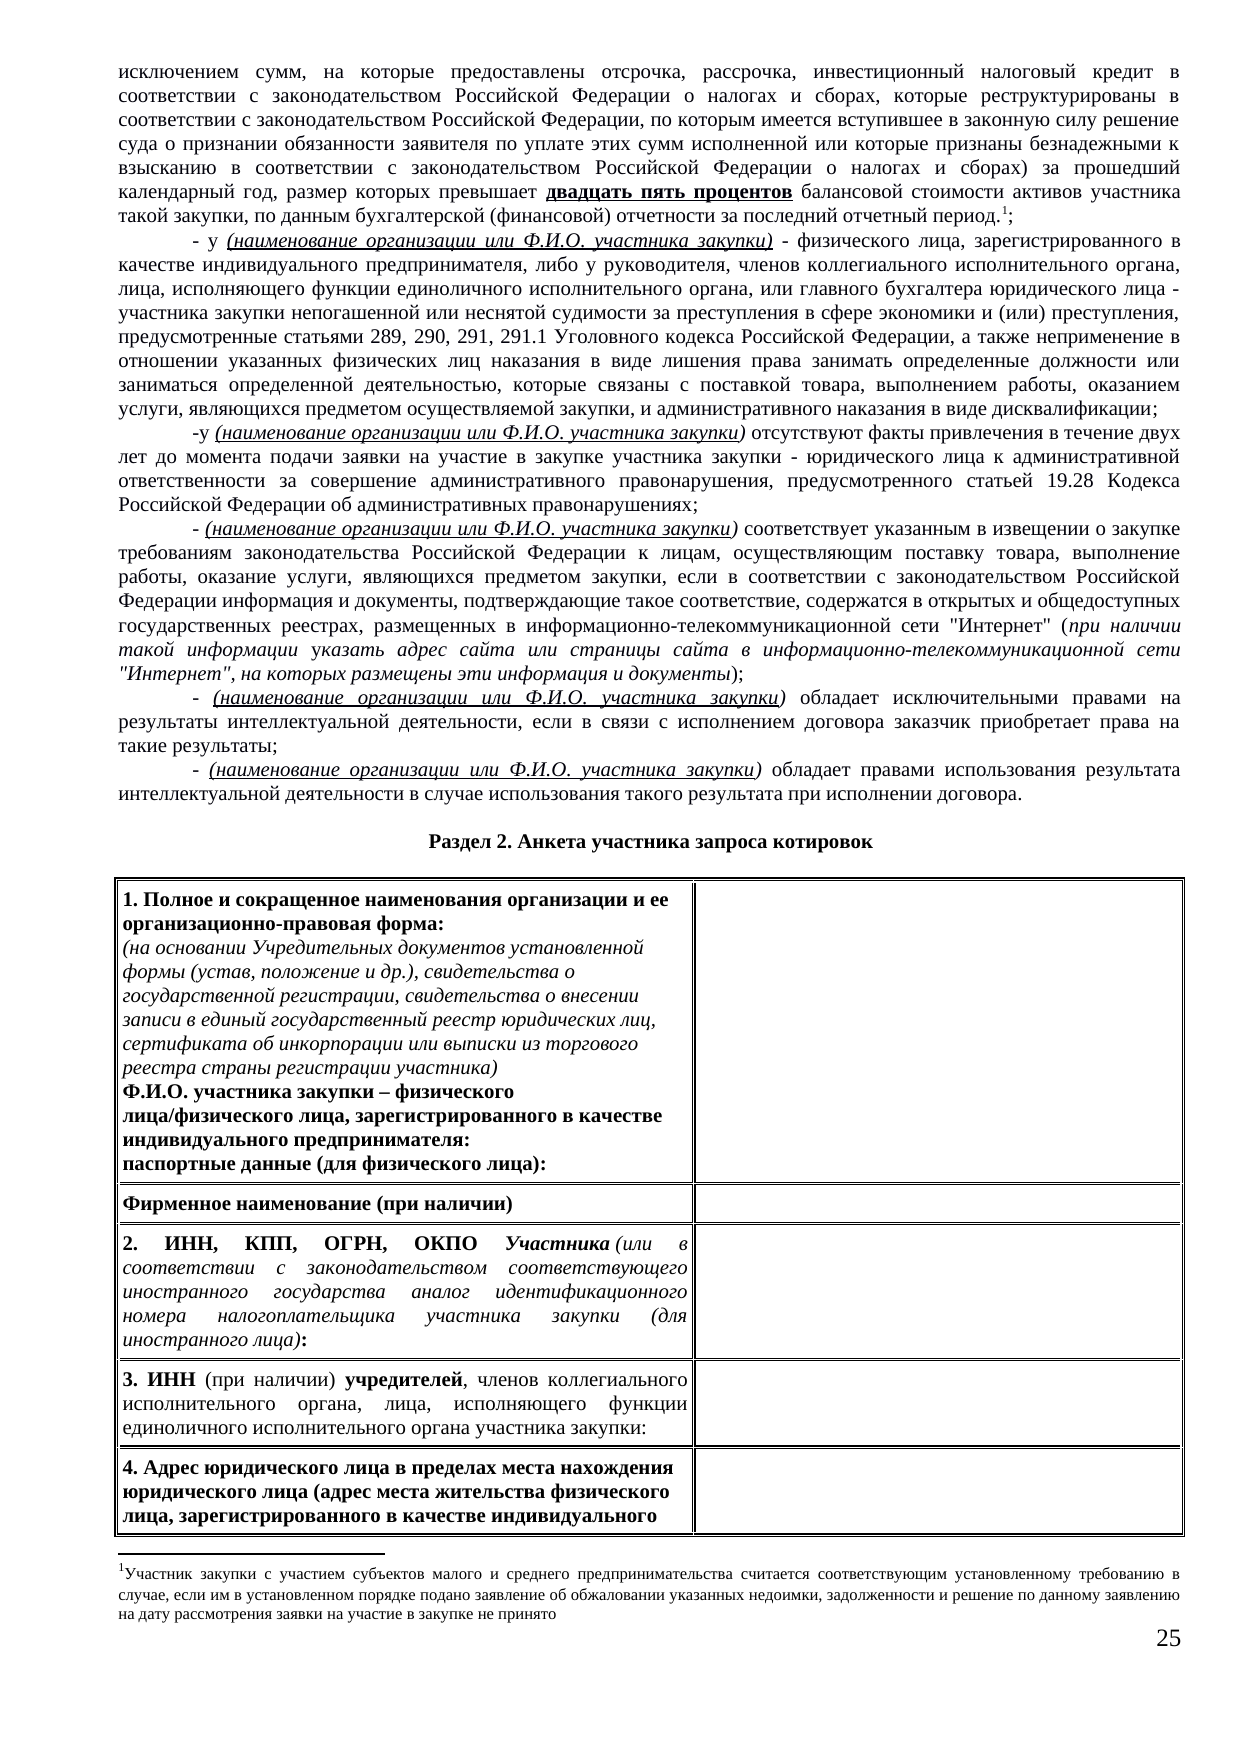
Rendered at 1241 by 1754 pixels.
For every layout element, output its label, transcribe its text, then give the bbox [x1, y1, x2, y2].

text - (наименование организации или Ф.И.О. участника закупки) обладает исключительными правами на результаты интеллектуальной деятельности, если в связи с исполнением договора заказчик приобретает права на такие результаты; [118, 685, 1181, 757]
text - (наименование организации или Ф.И.О. участника закупки) соответствует указанным в извещении о закупке требованиям законодательства Российской Федерации к лицам, осуществляющим поставку товара, выполнение работы, оказание услуги, являющихся предметом закупки, если в соответствии с законодательством Российской Федерации информация и документы, подтверждающие такое соответствие, содержатся в открытых и общедоступных государственных реестрах, размещенных в информационно-телекоммуникационной сети "Интернет" (при наличии такой информации указать адрес сайта или страницы сайта в информационно-телекоммуникационной сети "Интернет", на которых размещены эти информация и документы); [118, 516, 1181, 685]
table_cell [694, 1445, 1182, 1533]
table_cell [696, 1221, 1182, 1357]
table_cell [696, 1358, 1182, 1445]
text - (наименование организации или Ф.И.О. участника закупки) обладает правами использования результата интеллектуальной деятельности в случае использования такого результата при исполнении договора. [118, 757, 1181, 805]
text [118, 59, 1181, 227]
table_header [694, 881, 1182, 1182]
table_cell 2. ИНН, КПП, ОГРН, ОКПО Участника (или в соответствии с законодательством соответствующего иностранного государства аналог идентификационного номера налогоплательщика участника закупки (для иностранного лица): [118, 1221, 692, 1357]
table_cell [694, 1182, 1183, 1221]
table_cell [118, 1445, 694, 1533]
table_cell Фирменное наименование (при наличии) [116, 1182, 694, 1221]
table_cell 3. ИНН (при наличии) учредителей, членов коллегиального исполнительного органа, лица, исполняющего функции единоличного исполнительного органа участника закупки: [118, 1358, 692, 1445]
table_header 1. Полное и сокращенное наименования организации и ее организационно-правовая форма: (на основании Учредительных документов установленной формы (устав, положение и др.), свидетельства о государственной регистрации, свидетельства о внесении записи в единый государственный реестр юридических лиц, сертификата об инкорпорации или выписки из торгового реестра страны регистрации участника) Ф.И.О. участника закупки – физического лица/физического лица, зарегистрированного в качестве индивидуального предпринимателя: паспортные данные (для физического лица): [118, 879, 694, 1182]
text Раздел 2. Анкета участника запроса котировок [428, 829, 1181, 853]
text -у (наименование организации или Ф.И.О. участника закупки) отсутствуют факты привлечения в течение двух лет до момента подачи заявки на участие в закупке участника закупки - юридического лица к административной ответственности за совершение административного правонарушения, предусмотренного статьей 19.28 Кодекса Российской Федерации об административных правонарушениях; [118, 420, 1181, 516]
text - у (наименование организации или Ф.И.О. участника закупки) - физического лица, зарегистрированного в качестве индивидуального предпринимателя, либо у руководителя, членов коллегиального исполнительного органа, лица, исполняющего функции единоличного исполнительного органа, или главного бухгалтера юридического лица - участника закупки непогашенной или неснятой судимости за преступления в сфере экономики и (или) преступления, предусмотренные статьями 289, 290, 291, 291.1 Уголовного кодекса Российской Федерации, а также неприменение в отношении указанных физических лиц наказания в виде лишения права занимать определенные должности или заниматься определенной деятельностью, которые связаны с поставкой товара, выполнением работы, оказанием услуги, являющихся предметом осуществляемой закупки, и административного наказания в виде дисквалификации; [118, 227, 1181, 420]
